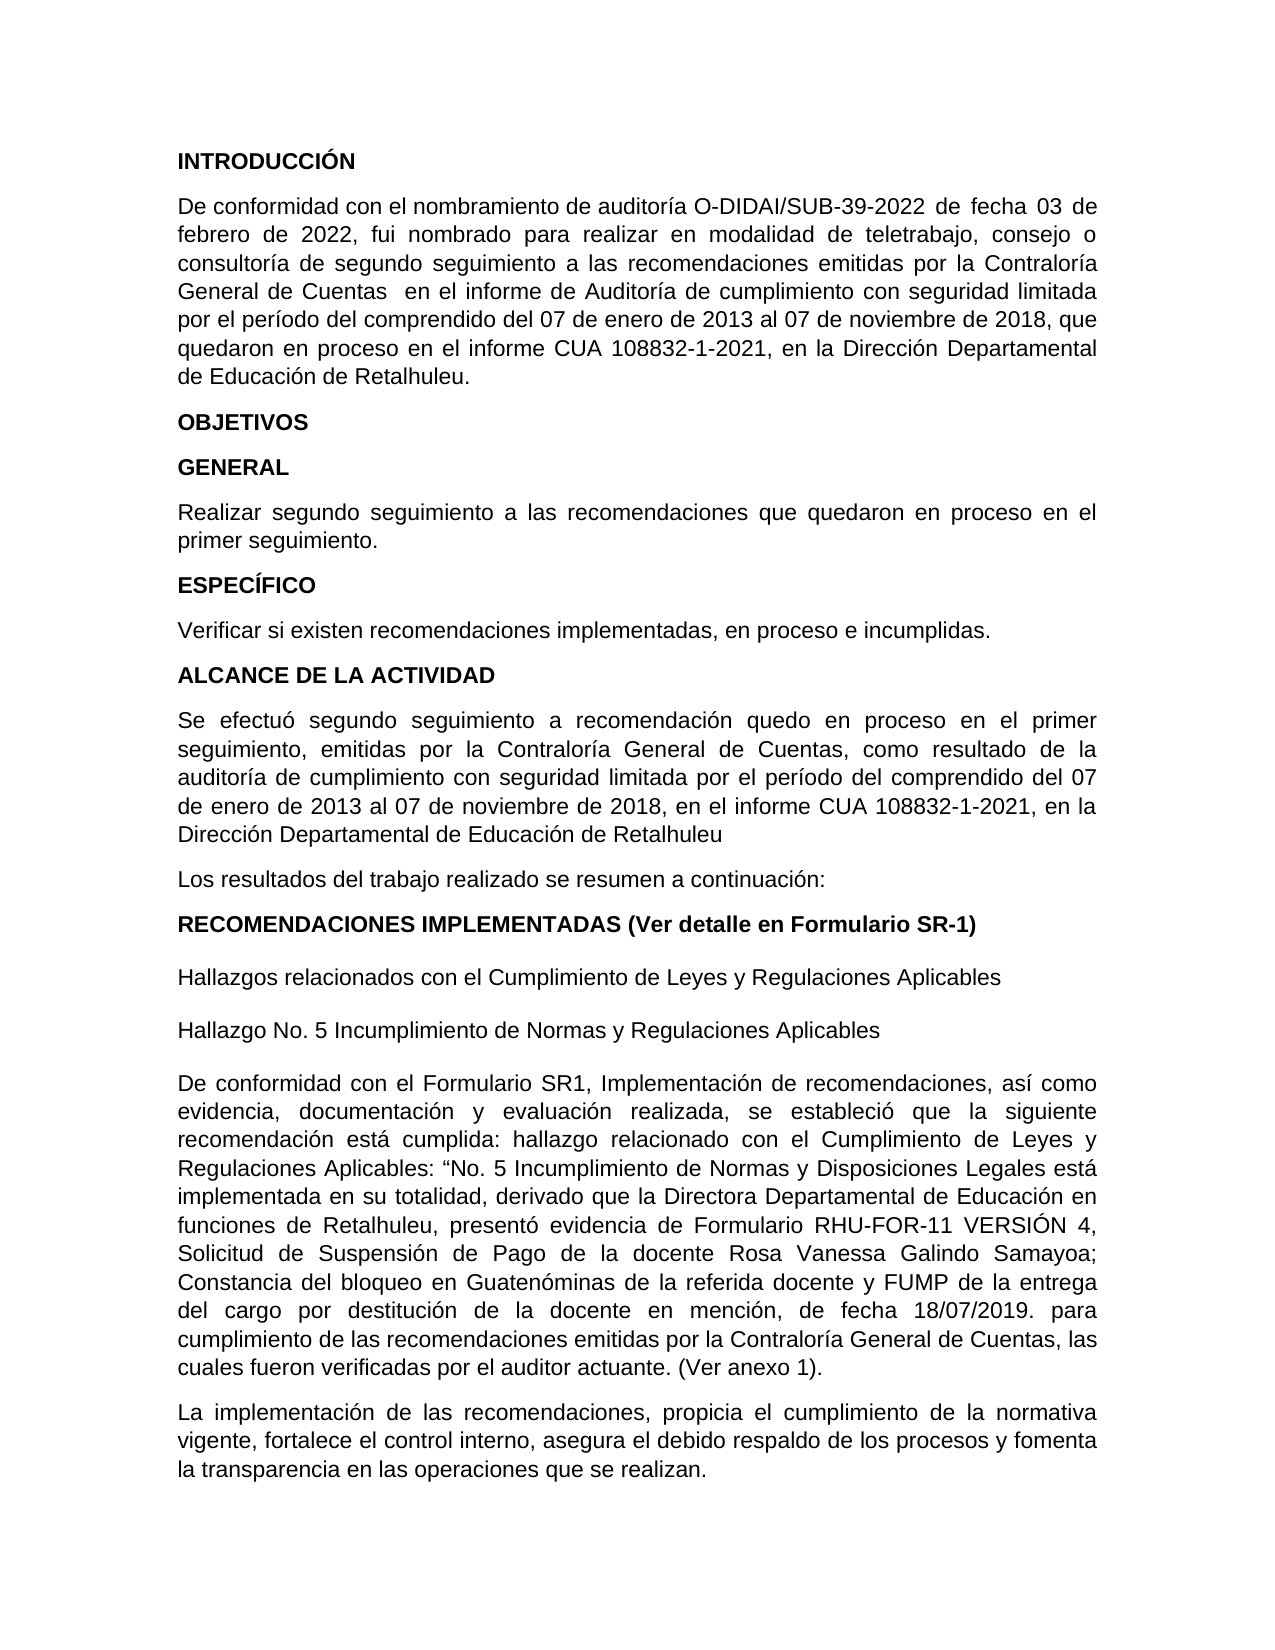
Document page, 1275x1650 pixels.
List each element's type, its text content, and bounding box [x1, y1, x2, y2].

text GENERAL [177, 453, 1098, 480]
text De conformidad con el nombramiento de auditoría O-DIDAI/SUB-39-2022 de fecha 03 de febrero de 2022, fui nombrado para realizar en modalidad de teletrabajo, consejo o consultoría de segundo seguimiento a las recomendaciones emitidas por la Contraloría General de Cuentas en el informe de Auditoría de cumplimiento con seguridad limitada por el período del comprendido del 07 de enero de 2013 al 07 de noviembre de 2018, que quedaron en proceso en el informe CUA 108832-1-2021, en la Dirección Departamental de Educación de Retalhuleu. [177, 193, 1098, 390]
text ESPECÍFICO [177, 572, 1098, 598]
text OBJETIVOS [177, 408, 1098, 435]
text Realizar segundo seguimiento a las recomendaciones que quedaron en proceso en el primer seguimiento. [177, 499, 1098, 553]
text RECOMENDACIONES IMPLEMENTADAS (Ver detalle en Formulario SR-1) [177, 911, 1098, 938]
text Hallazgos relacionados con el Cumplimiento de Leyes y Regulaciones Aplicables [177, 964, 1098, 991]
text INTRODUCCIÓN [177, 148, 1098, 174]
text Se efectuó segundo seguimiento a recomendación quedo en proceso en el primer seguimiento, emitidas por la Contraloría General de Cuentas, como resultado de la auditoría de cumplimiento con seguridad limitada por el período del comprendido del 07 de enero de 2013 al 07 de noviembre de 2018, en el informe CUA 108832-1-2021, en la Dirección Departamental de Educación de Retalhuleu [177, 707, 1098, 848]
text Verificar si existen recomendaciones implementadas, en proceso e incumplidas. [177, 617, 1098, 644]
text ALCANCE DE LA ACTIVIDAD [177, 662, 1098, 689]
text La implementación de las recomendaciones, propicia el cumplimiento de la normativa vigente, fortalece el control interno, asegura el debido respaldo de los procesos y fomenta la transparencia en las operaciones que se realizan. [177, 1399, 1098, 1482]
text De conformidad con el Formulario SR1, Implementación de recomendaciones, así como evidencia, documentación y evaluación realizada, se estableció que la siguiente recomendación está cumplida: hallazgo relacionado con el Cumplimiento de Leyes y Regulaciones Aplicables: “No. 5 Incumplimiento de Normas y Disposiciones Legales está implementada en su totalidad, derivado que la Directora Departamental de Educación en funciones de Retalhuleu, presentó evidencia de Formulario RHU-FOR-11 VERSIÓN 4, Solicitud de Suspensión de Pago de la docente Rosa Vanessa Galindo Samayoa; Constancia del bloqueo en Guatenóminas de la referida docente y FUMP de la entrega del cargo por destitución de la docente en mención, de fecha 18/07/2019. para cumplimiento de las recomendaciones emitidas por la Contraloría General de Cuentas, las cuales fueron verificadas por el auditor actuante. (Ver anexo 1). [177, 1069, 1098, 1380]
text Los resultados del trabajo realizado se resumen a continuación: [177, 866, 1098, 893]
text Hallazgo No. 5 Incumplimiento de Normas y Regulaciones Aplicables [177, 1017, 1098, 1043]
